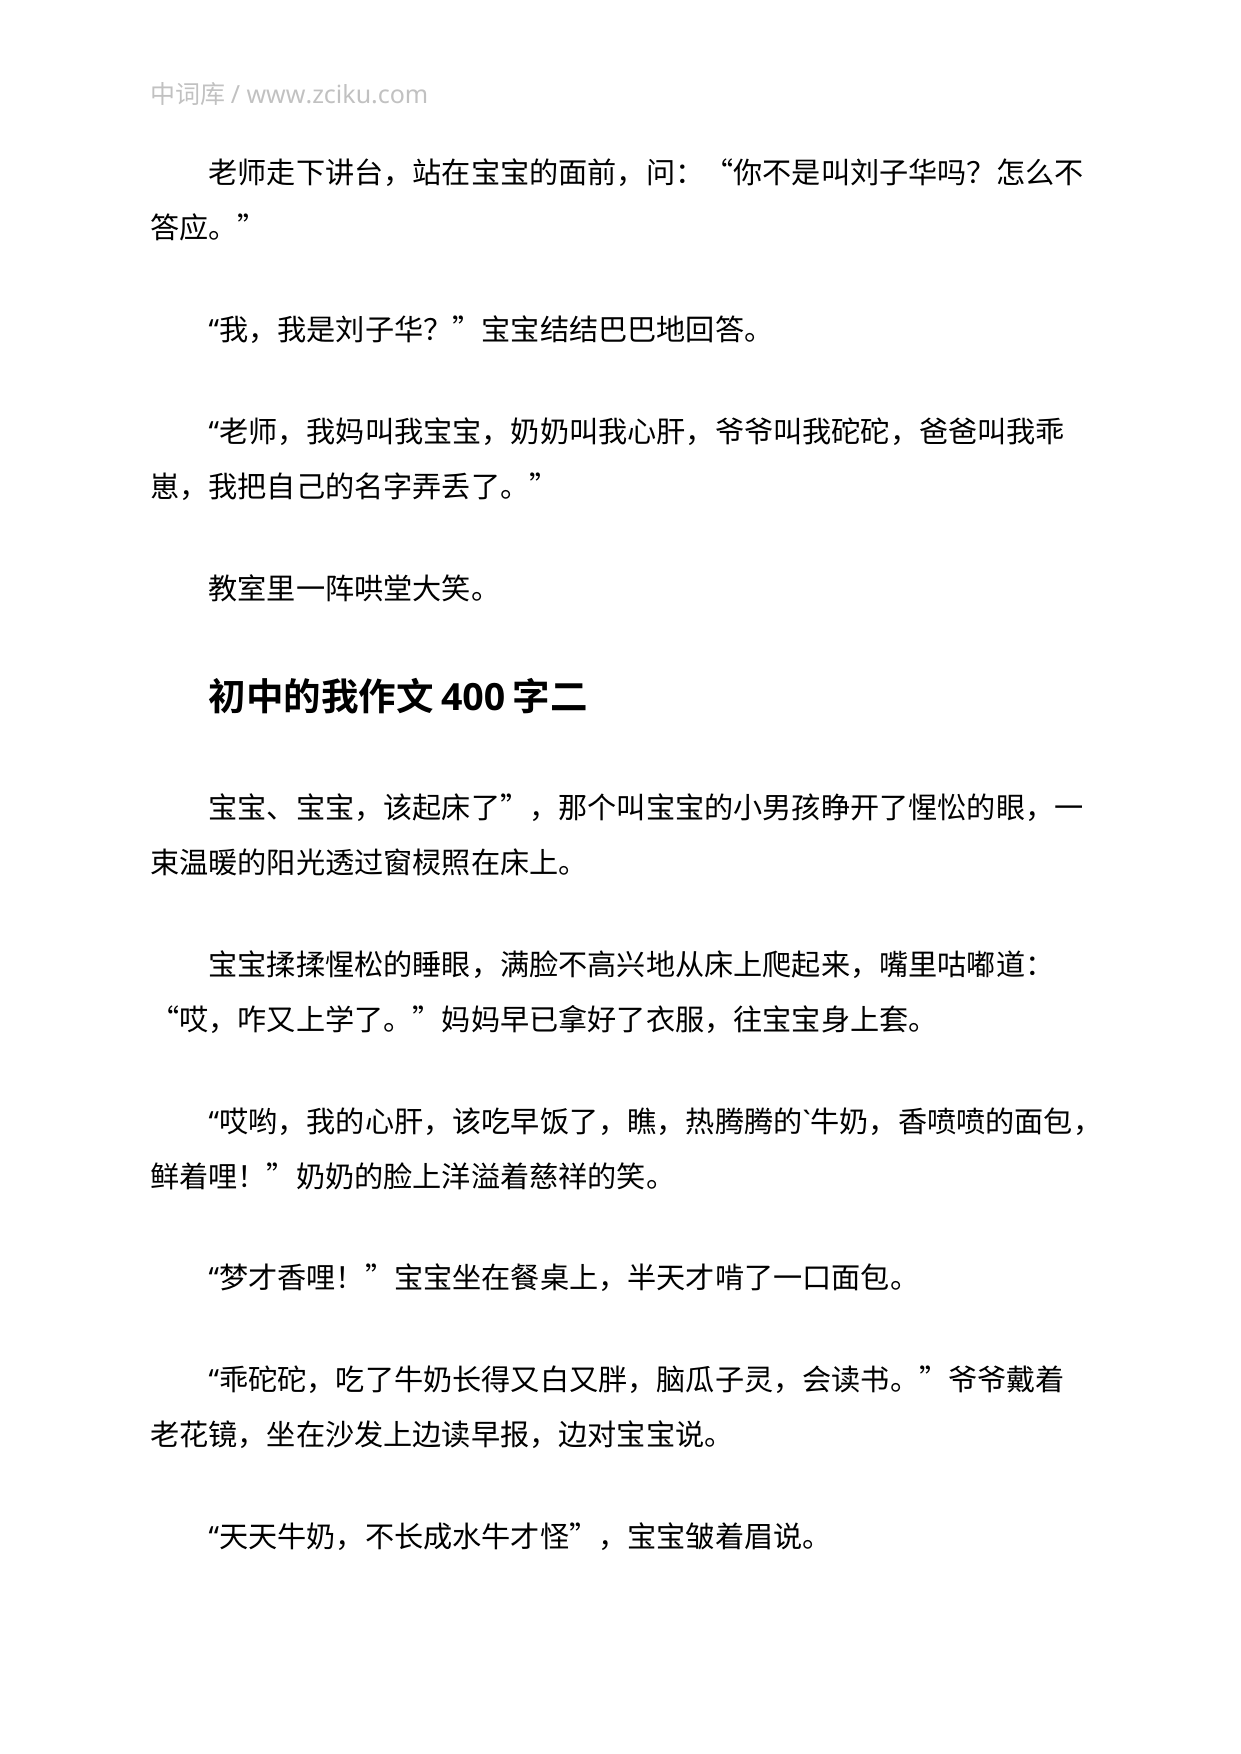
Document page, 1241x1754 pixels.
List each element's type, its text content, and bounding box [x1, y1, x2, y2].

text 初中的我作文400字二 [150, 667, 1090, 722]
text “梦才香哩！”宝宝坐在餐桌上，半天才啃了一口面包。 [150, 1255, 1090, 1297]
text “乖砣砣，吃了牛奶长得又白又胖，脑瓜子灵，会读书。”爷爷戴着老花镜，坐在沙发上边读早报，边对宝宝说。 [150, 1357, 1090, 1454]
text 教室里一阵哄堂大笑。 [150, 565, 1090, 608]
text “哎哟，我的心肝，该吃早饭了，瞧，热腾腾的`牛奶，香喷喷的面包，鲜着哩！”奶奶的脸上洋溢着慈祥的笑。 [150, 1098, 1090, 1195]
text 宝宝揉揉惺松的睡眼，满脸不高兴地从床上爬起来，嘴里咕嘟道：“哎，咋又上学了。”妈妈早已拿好了衣服，往宝宝身上套。 [150, 941, 1090, 1039]
text 宝宝、宝宝，该起床了”，那个叫宝宝的小男孩睁开了惺忪的眼，一束温暖的阳光透过窗棂照在床上。 [150, 785, 1090, 882]
text “天天牛奶，不长成水牛才怪”，宝宝皱着眉说。 [150, 1514, 1090, 1556]
text “我，我是刘子华？”宝宝结结巴巴地回答。 [150, 307, 1090, 349]
text 老师走下讲台，站在宝宝的面前，问：“你不是叫刘子华吗？怎么不答应。” [150, 150, 1090, 247]
text “老师，我妈叫我宝宝，奶奶叫我心肝，爷爷叫我砣砣，爸爸叫我乖崽，我把自己的名字弄丢了。” [150, 409, 1090, 506]
